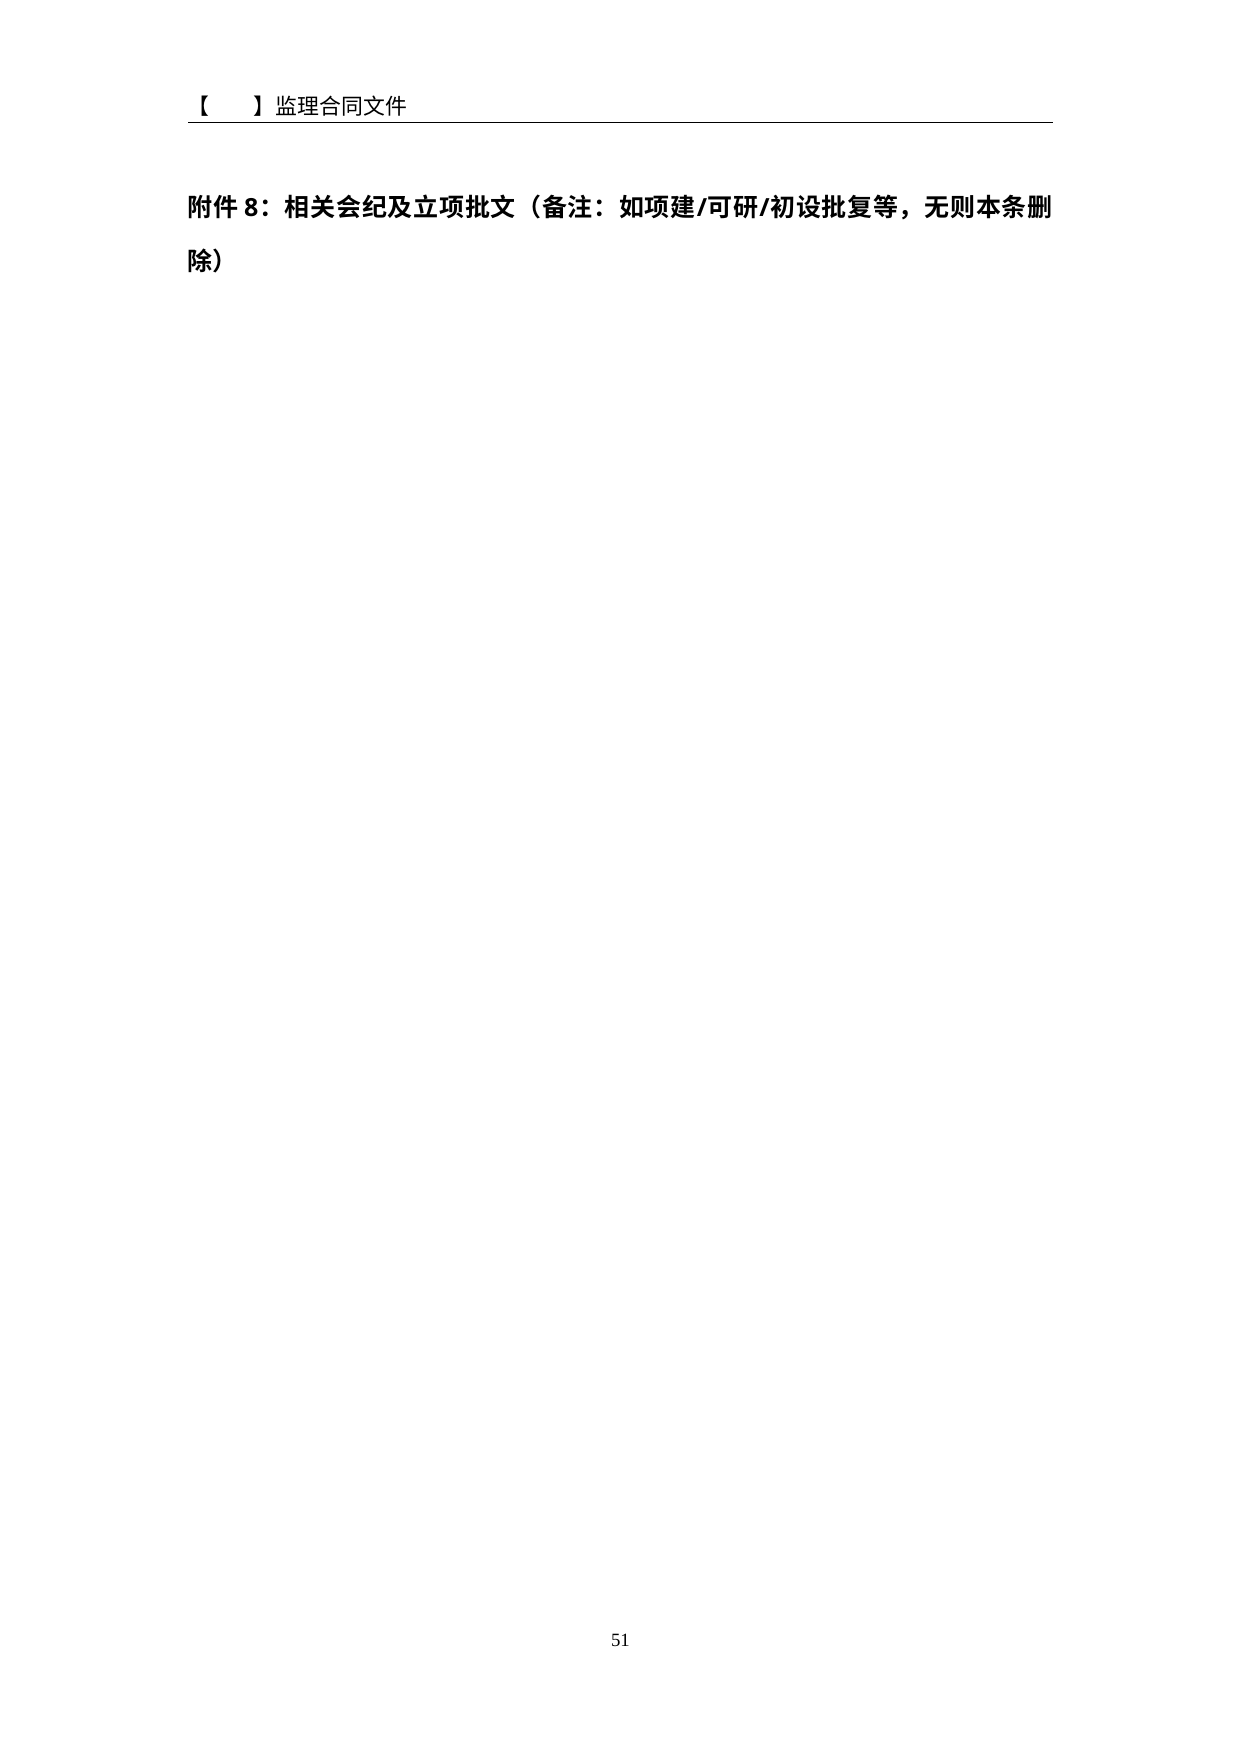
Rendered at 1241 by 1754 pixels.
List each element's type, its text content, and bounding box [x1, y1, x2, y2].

subtitle 附件8：相关会纪及立项批文（备注：如项建/可研/初设批复等，无则本条删除） [187, 187, 1053, 278]
